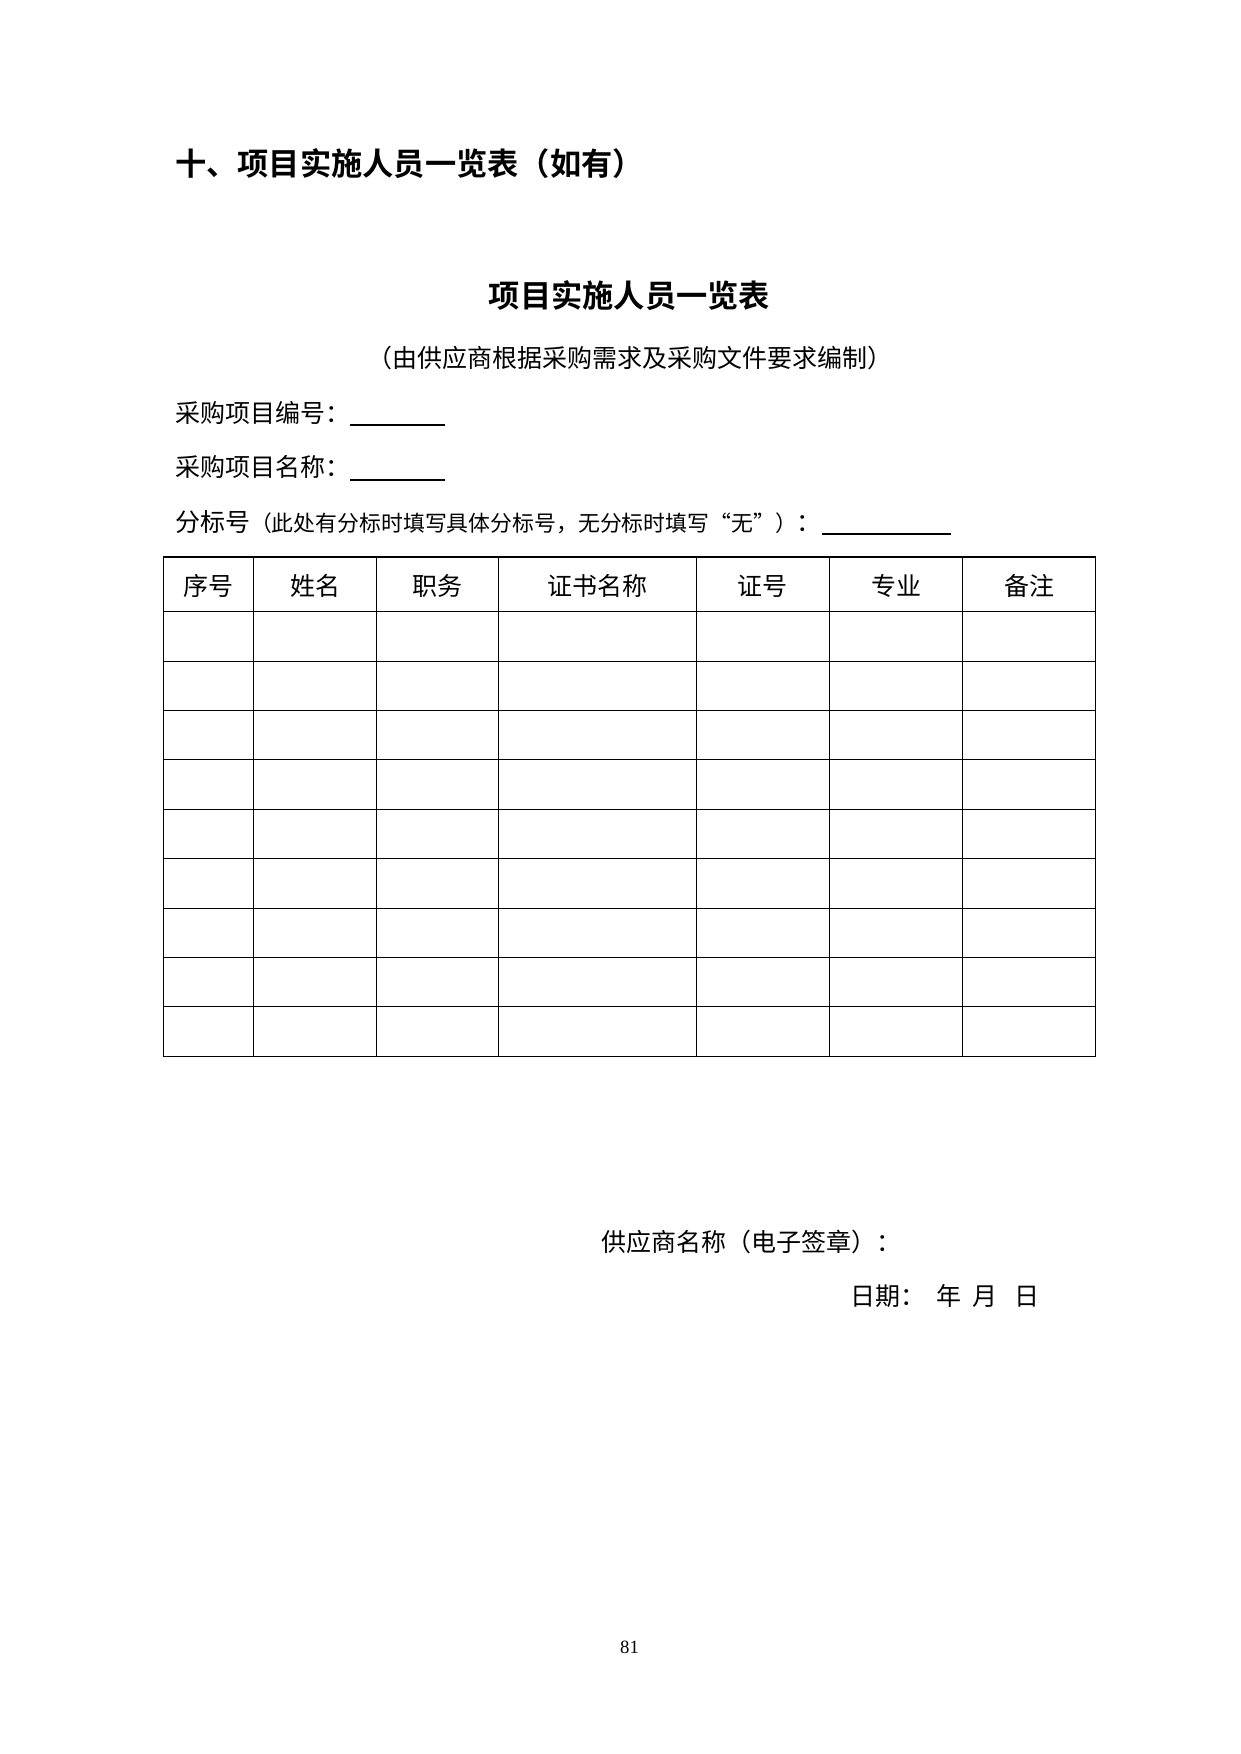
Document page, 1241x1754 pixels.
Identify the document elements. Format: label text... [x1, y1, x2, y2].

table_cell [164, 662, 253, 710]
table_cell [697, 760, 829, 809]
table_cell [254, 711, 376, 759]
table_header 证书名称 [499, 558, 696, 611]
table_cell [164, 909, 253, 957]
table_cell [963, 612, 1095, 661]
table_cell [963, 711, 1095, 759]
table_cell [164, 711, 253, 759]
table_cell [697, 810, 829, 858]
table_cell [254, 810, 376, 858]
table_cell [499, 810, 696, 858]
table_cell [697, 909, 829, 957]
table_cell [499, 612, 696, 661]
table_cell [499, 662, 696, 710]
table_cell [254, 1007, 376, 1056]
table_cell [377, 760, 498, 809]
table_cell [254, 612, 376, 661]
table_cell [164, 859, 253, 907]
table_cell [963, 859, 1095, 907]
table_cell [377, 859, 498, 907]
table_header 专业 [830, 558, 962, 611]
table_header 姓名 [254, 558, 376, 611]
table_cell [830, 711, 962, 759]
table_cell [830, 859, 962, 907]
table_cell [499, 711, 696, 759]
table_cell [499, 1007, 696, 1056]
table_cell [499, 760, 696, 809]
table_cell [377, 612, 498, 661]
table_cell [499, 909, 696, 957]
text 采购项目编号： [175, 393, 1084, 429]
table_cell [164, 1007, 253, 1056]
text 十、项目实施人员一览表（如有） [175, 139, 1084, 184]
table_header 职务 [377, 558, 498, 611]
text 供应商名称（电子签章）： [601, 1222, 1084, 1259]
table_cell [254, 909, 376, 957]
table_header 备注 [963, 558, 1095, 611]
table_cell [697, 662, 829, 710]
table_cell [697, 1007, 829, 1056]
table_cell [499, 958, 696, 1006]
table_cell [963, 810, 1095, 858]
table_cell [963, 760, 1095, 809]
table_cell [164, 760, 253, 809]
table_cell [499, 859, 696, 907]
table_cell [963, 909, 1095, 957]
table_cell [697, 859, 829, 907]
table_cell [377, 711, 498, 759]
table_cell [830, 612, 962, 661]
table_cell [164, 958, 253, 1006]
text 采购项目名称： [175, 448, 1084, 484]
table_cell [164, 810, 253, 858]
table_cell [377, 1007, 498, 1056]
table_cell [830, 810, 962, 858]
table_cell [830, 909, 962, 957]
table_cell [377, 662, 498, 710]
table_cell [254, 760, 376, 809]
table_cell [254, 662, 376, 710]
table_cell [697, 711, 829, 759]
table_cell [830, 1007, 962, 1056]
table_cell [963, 662, 1095, 710]
text 分标号（此处有分标时填写具体分标号，无分标时填写“无”）： [175, 502, 1084, 538]
table_cell [377, 810, 498, 858]
table_cell [830, 760, 962, 809]
table_header 证号 [697, 558, 829, 611]
text 日期： 年 月 日 [175, 1277, 1084, 1313]
table_cell [377, 958, 498, 1006]
table_cell [830, 958, 962, 1006]
text （由供应商根据采购需求及采购文件要求编制） [175, 339, 1084, 375]
table_cell [377, 909, 498, 957]
table_cell [254, 859, 376, 907]
table_cell [963, 1007, 1095, 1056]
table_cell [830, 662, 962, 710]
table_cell [164, 612, 253, 661]
text 项目实施人员一览表 [175, 271, 1084, 316]
table_cell [697, 612, 829, 661]
table_cell [963, 958, 1095, 1006]
table_header 序号 [164, 558, 253, 611]
table_cell [254, 958, 376, 1006]
table_cell [697, 958, 829, 1006]
